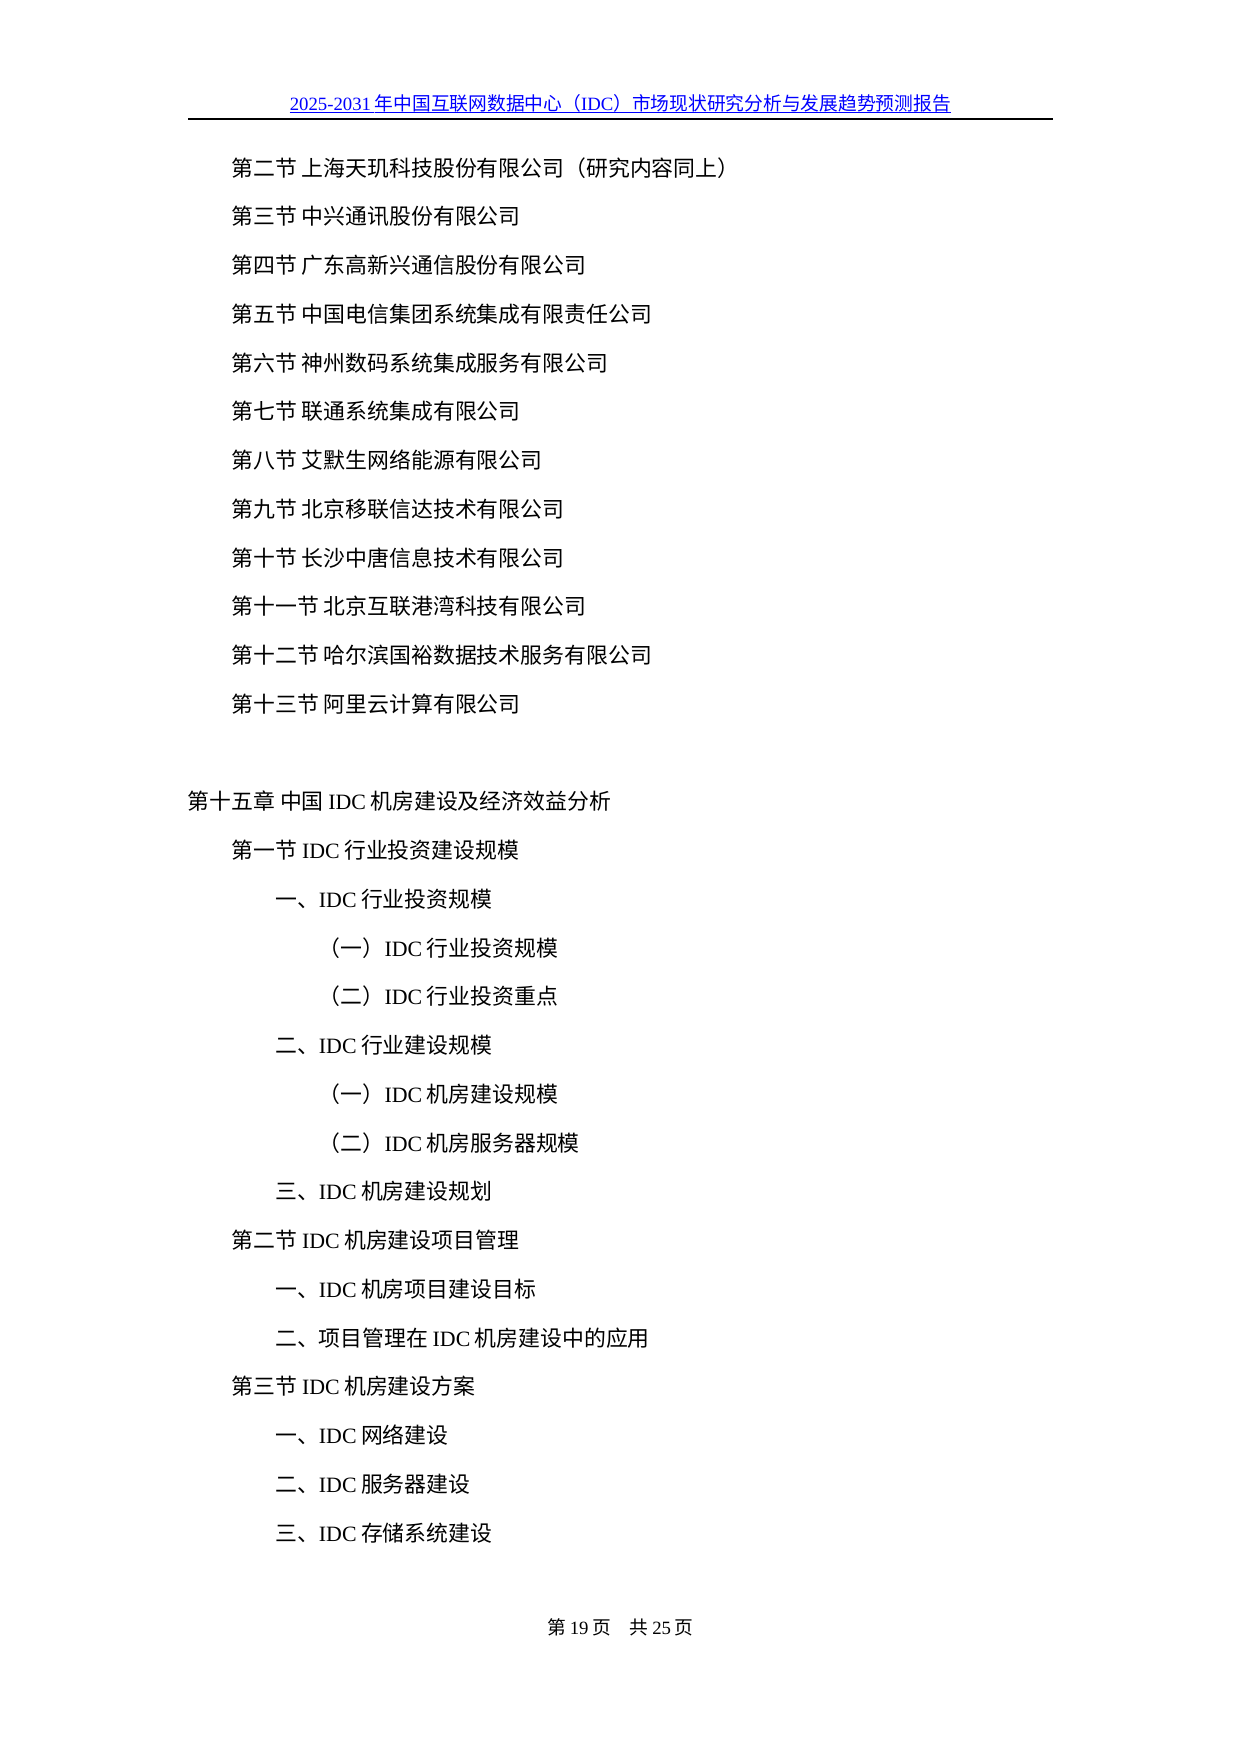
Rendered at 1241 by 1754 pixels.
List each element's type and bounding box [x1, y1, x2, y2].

text [187, 150, 1053, 1548]
